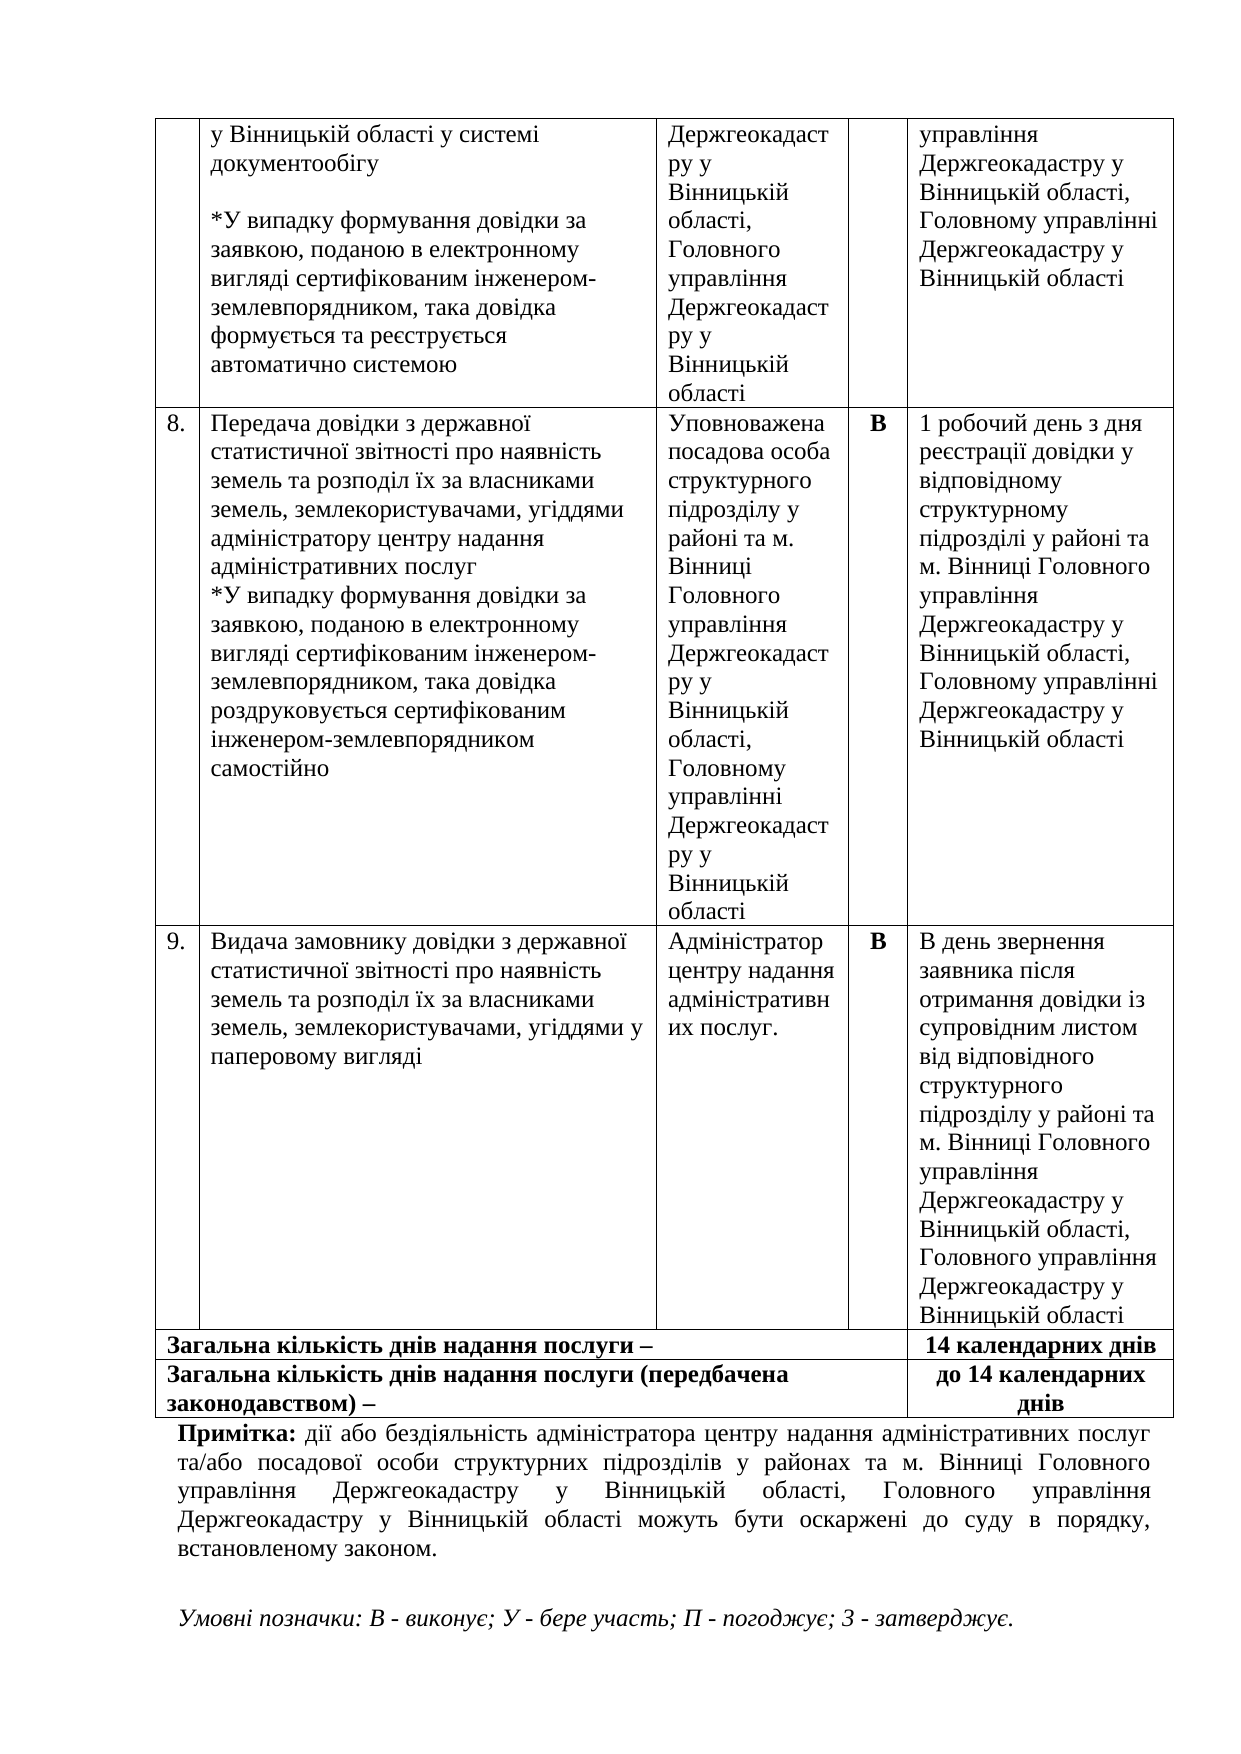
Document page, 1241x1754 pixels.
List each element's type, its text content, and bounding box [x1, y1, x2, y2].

table_cell В [849, 926, 907, 1329]
table_cell Загальна кількість днів надання послуги – [156, 1330, 907, 1358]
table_cell Видача замовнику довідки з державної статистичної звітності про наявність земель та розподіл їх за власниками земель, землекористувачами, угіддями у паперовому вигляді [200, 926, 656, 1329]
table_cell 14 календарних днів [908, 1330, 1173, 1358]
table_cell Передача довідки з державної статистичної звітності про наявність земель та розподіл їх за власниками земель, землекористувачами, угіддями адміністратору центру надання адміністративних послуг *У випадку формування довідки за заявкою, поданою в електронному вигляді сертифікованим інженером-землевпорядником, така довідка роздруковується сертифікованим інженером-землевпорядником самостійно [200, 408, 656, 925]
table_cell 7. [156, 119, 199, 407]
text Примітка: дії або бездіяльність адміністратора центру надання адміністративних послуг та/або посадової особи структурних підрозділів у районах та м. Вінниці Головного управління Держгеокадастру у Вінницькій області, Головного управління Держгеокадастру у Вінницькій області можуть бути оскаржені до суду в порядку, встановленому законом. [177, 1418, 1152, 1562]
table_cell до 14 календарних днів [908, 1360, 1173, 1417]
table_cell Адміністратор центру надання адміністративних послуг. [657, 926, 848, 1329]
table_cell З [849, 119, 907, 407]
table_cell В [849, 408, 907, 925]
table_cell Уповноважена посадова особа структурного підрозділу у районі та м. Вінниці Головного управління Держгеокадастру у Вінницькій області, Головному управлінні Держгеокадастру у Вінницькій області [657, 408, 848, 925]
table_cell 1 робочий день з дня реєстрації довідки у відповідному структурному підрозділі у районі та м. Вінниці Головного управління Держгеокадастру у Вінницькій області, Головному управлінні Держгеокадастру у Вінницькій області [908, 408, 1173, 925]
table_cell Загальна кількість днів надання послуги (передбачена законодавством) – [156, 1360, 907, 1417]
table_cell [908, 119, 1173, 407]
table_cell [200, 119, 656, 407]
table_cell 8. [156, 408, 199, 925]
table_cell 9. [156, 926, 199, 1329]
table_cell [657, 119, 848, 407]
table_cell В день звернення заявника після отримання довідки із супровідним листом від відповідного структурного підрозділу у районі та м. Вінниці Головного управління Держгеокадастру у Вінницькій області, Головного управління Держгеокадастру у Вінницькій області [908, 926, 1173, 1329]
text Умовні позначки: В - виконує; У - бере участь; П - погоджує; 3 - затверджує. [177, 1603, 1152, 1632]
